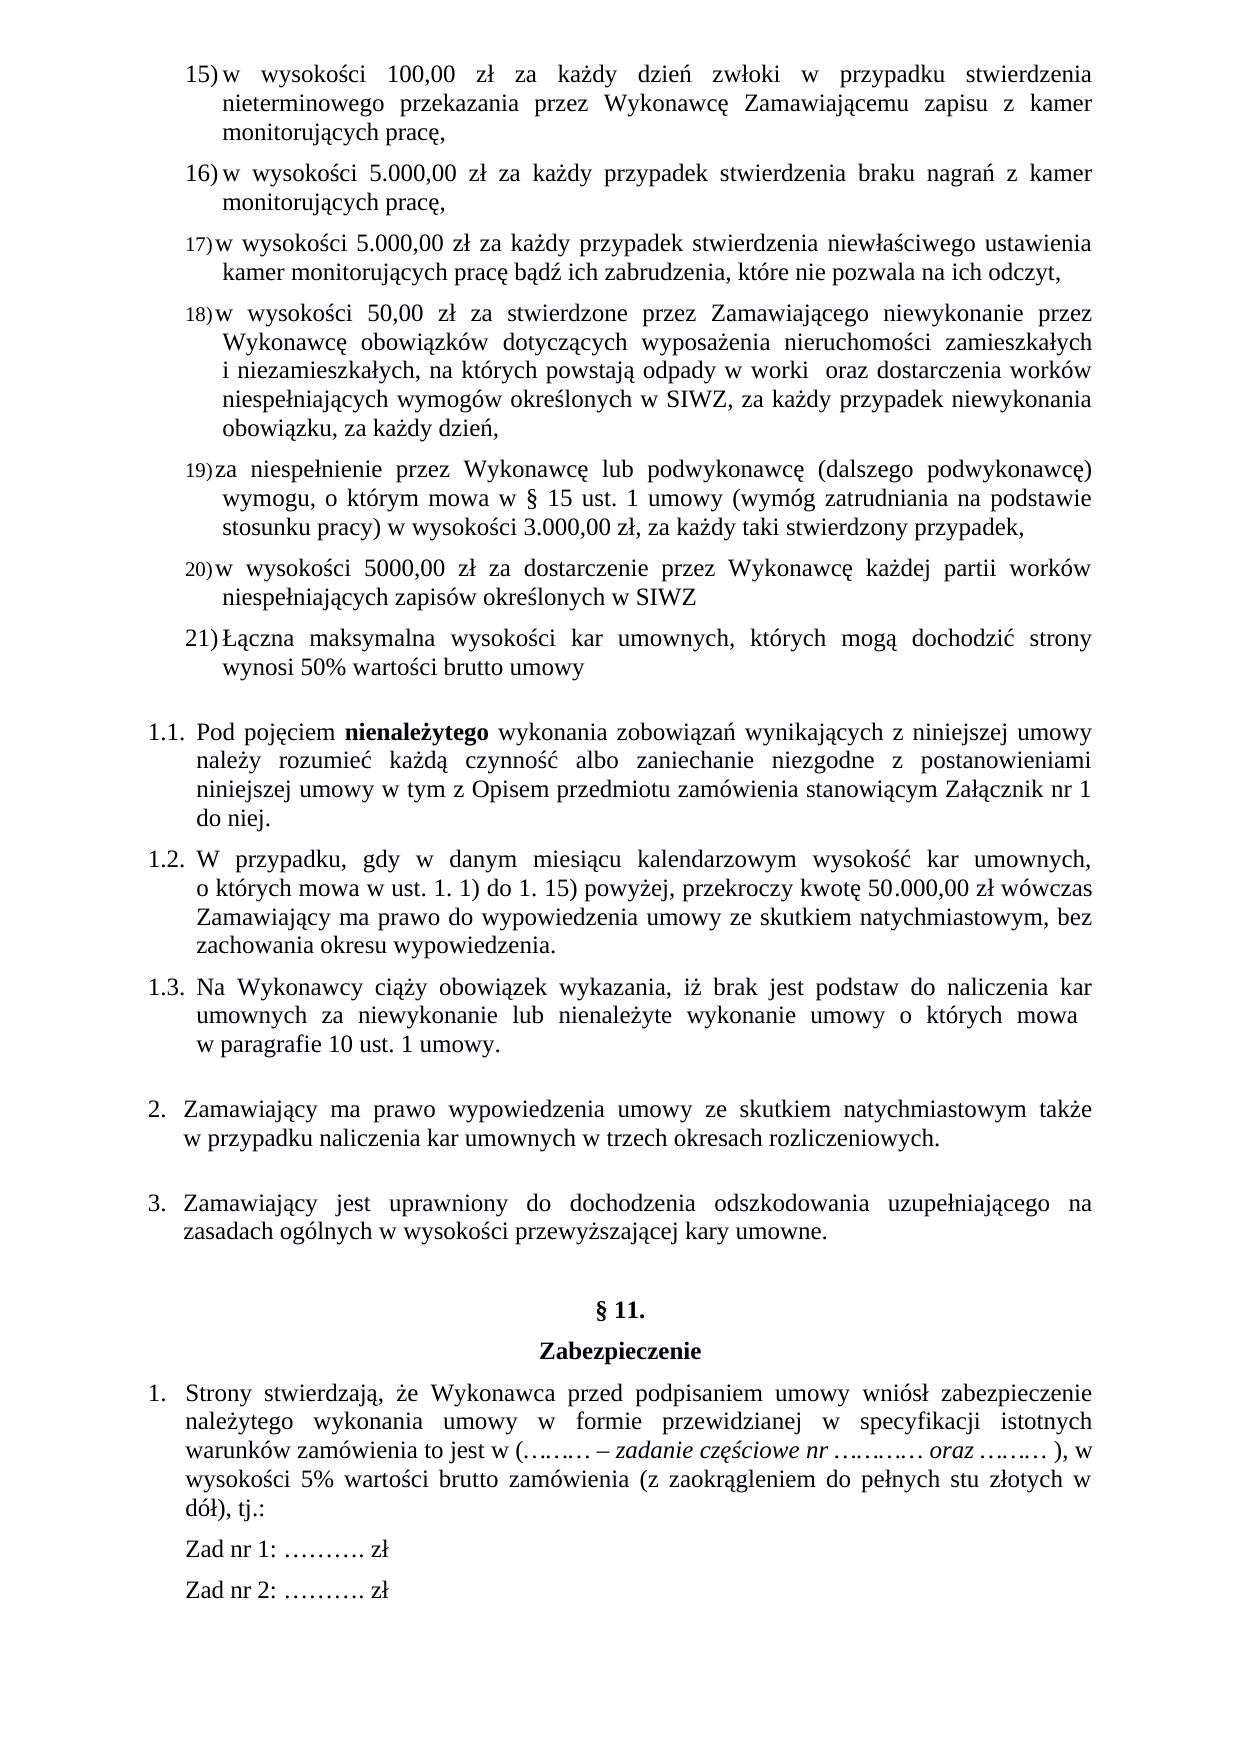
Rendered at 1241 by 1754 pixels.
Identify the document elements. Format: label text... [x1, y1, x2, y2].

list w wysokości 5000,00 zł za dostarczenie przez Wykonawcę każdej partii worków niespełniających zapisów określonych w SIWZ [185, 553, 1093, 610]
list W przypadku, gdy w danym miesiącu kalendarzowym wysokość kar umownych, o których mowa w ust. 1. 1) do 1. 15) powyżej, przekroczy kwotę 50.000,00 zł wówczas Zamawiający ma prawo do wypowiedzenia umowy ze skutkiem natychmiastowym, bez zachowania okresu wypowiedzenia. [148, 844, 1093, 959]
list za niespełnienie przez Wykonawcę lub podwykonawcę (dalszego podwykonawcę) wymogu, o którym mowa w § 15 ust. 1 umowy (wymóg zatrudniania na podstawie stosunku pracy) w wysokości 3.000,00 zł, za każdy taki stwierdzony przypadek, [185, 454, 1093, 540]
list Na Wykonawcy ciąży obowiązek wykazania, iż brak jest podstaw do naliczenia kar umownych za niewykonanie lub nienależyte wykonanie umowy o których mowa w paragrafie 10 ust. 1 umowy. [148, 972, 1093, 1058]
list Zamawiający jest uprawniony do dochodzenia odszkodowania uzupełniającego na zasadach ogólnych w wysokości przewyższającej kary umowne. [148, 1188, 1093, 1245]
list Strony stwierdzają, że Wykonawca przed podpisaniem umowy wniósł zabezpieczenie należytego wykonania umowy w formie przewidzianej w specyfikacji istotnych warunków zamówienia to jest w (……… – zadanie częściowe nr ………… oraz ……… ), w wysokości 5% wartości brutto zamówienia (z zaokrągleniem do pełnych stu złotych w dół), tj.: [148, 1378, 1093, 1521]
list w wysokości 50,00 zł za stwierdzone przez Zamawiającego niewykonanie przez Wykonawcę obowiązków dotyczących wyposażenia nieruchomości zamieszkałych i niezamieszkałych, na których powstają odpady w worki oraz dostarczenia worków niespełniających wymogów określonych w SIWZ, za każdy przypadek niewykonania obowiązku, za każdy dzień, [185, 298, 1093, 442]
text § 11. [148, 1295, 1093, 1324]
text Zad nr 1: ………. zł [185, 1534, 1093, 1563]
list Pod pojęciem nienależytego wykonania zobowiązań wynikających z niniejszej umowy należy rozumieć każdą czynność albo zaniechanie niezgodne z postanowieniami niniejszej umowy w tym z Opisem przedmiotu zamówienia stanowiącym Załącznik nr 1 do niej. [148, 717, 1093, 832]
list w wysokości 100,00 zł za każdy dzień zwłoki w przypadku stwierdzenia nieterminowego przekazania przez Wykonawcę Zamawiającemu zapisu z kamer monitorujących pracę, [185, 59, 1093, 145]
list w wysokości 5.000,00 zł za każdy przypadek stwierdzenia niewłaściwego ustawienia kamer monitorujących pracę bądź ich zabrudzenia, które nie pozwala na ich odczyt, [185, 228, 1093, 285]
list Zamawiający ma prawo wypowiedzenia umowy ze skutkiem natychmiastowym także w przypadku naliczenia kar umownych w trzech okresach rozliczeniowych. [148, 1094, 1093, 1152]
text Zad nr 2: ………. zł [185, 1575, 1093, 1604]
list Łączna maksymalna wysokości kar umownych, których mogą dochodzić strony wynosi 50% wartości brutto umowy [185, 623, 1093, 680]
text Zabezpieczenie [148, 1336, 1093, 1365]
list w wysokości 5.000,00 zł za każdy przypadek stwierdzenia braku nagrań z kamer monitorujących pracę, [185, 158, 1093, 215]
